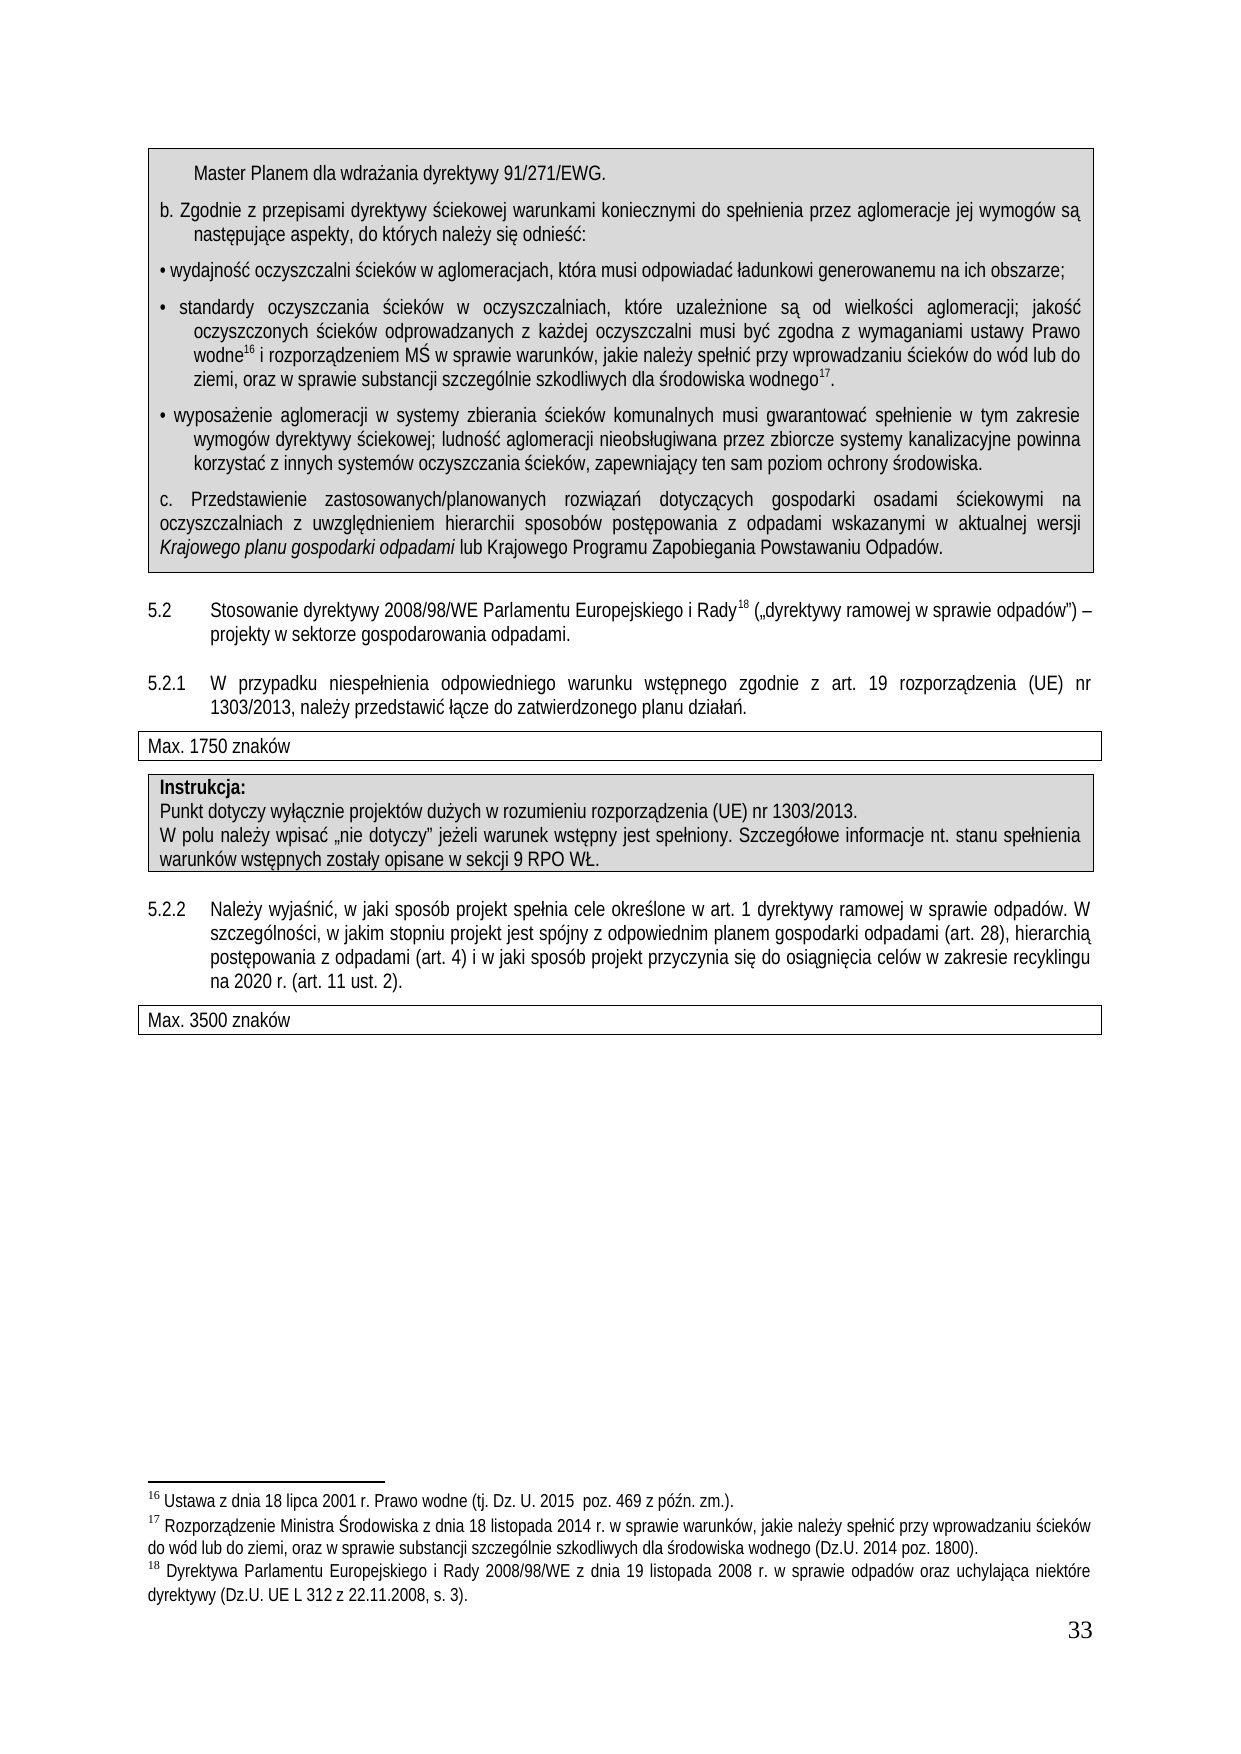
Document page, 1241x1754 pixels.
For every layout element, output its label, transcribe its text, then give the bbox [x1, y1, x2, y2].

text 5.2.1 W przypadku niespełnienia odpowiedniego warunku wstępnego zgodnie z art. 19 rozporządzenia (UE) nr 1303/2013, należy przedstawić łącze do zatwierdzonego planu działań. [148, 671, 1092, 718]
text Max. 3500 znaków [139, 1006, 1101, 1034]
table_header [149, 149, 1093, 572]
text 5.2 Stosowanie dyrektywy 2008/98/WE Parlamentu Europejskiego i Rady („dyrektywy ramowej w sprawie odpadów”) – projekty w sektorze gospodarowania odpadami. [148, 598, 1092, 646]
table_header Instrukcja: Punkt dotyczy wyłącznie projektów dużych w rozumieniu rozporządzenia (UE) nr 1303/2013. W polu należy wpisać „nie dotyczy” jeżeli warunek wstępny jest spełniony. Szczegółowe informacje nt. stanu spełnienia warunków wstępnych zostały opisane w sekcji 9 RPO WŁ. [149, 775, 1093, 871]
text 5.2.2 Należy wyjaśnić, w jaki sposób projekt spełnia cele określone w art. 1 dyrektywy ramowej w sprawie odpadów. W szczególności, w jakim stopniu projekt jest spójny z odpowiednim planem gospodarki odpadami (art. 28), hierarchią postępowania z odpadami (art. 4) i w jaki sposób projekt przyczynia się do osiągnięcia celów w zakresie recyklingu na 2020 r. (art. 11 ust. 2). [148, 897, 1092, 992]
text Max. 1750 znaków [139, 732, 1101, 760]
